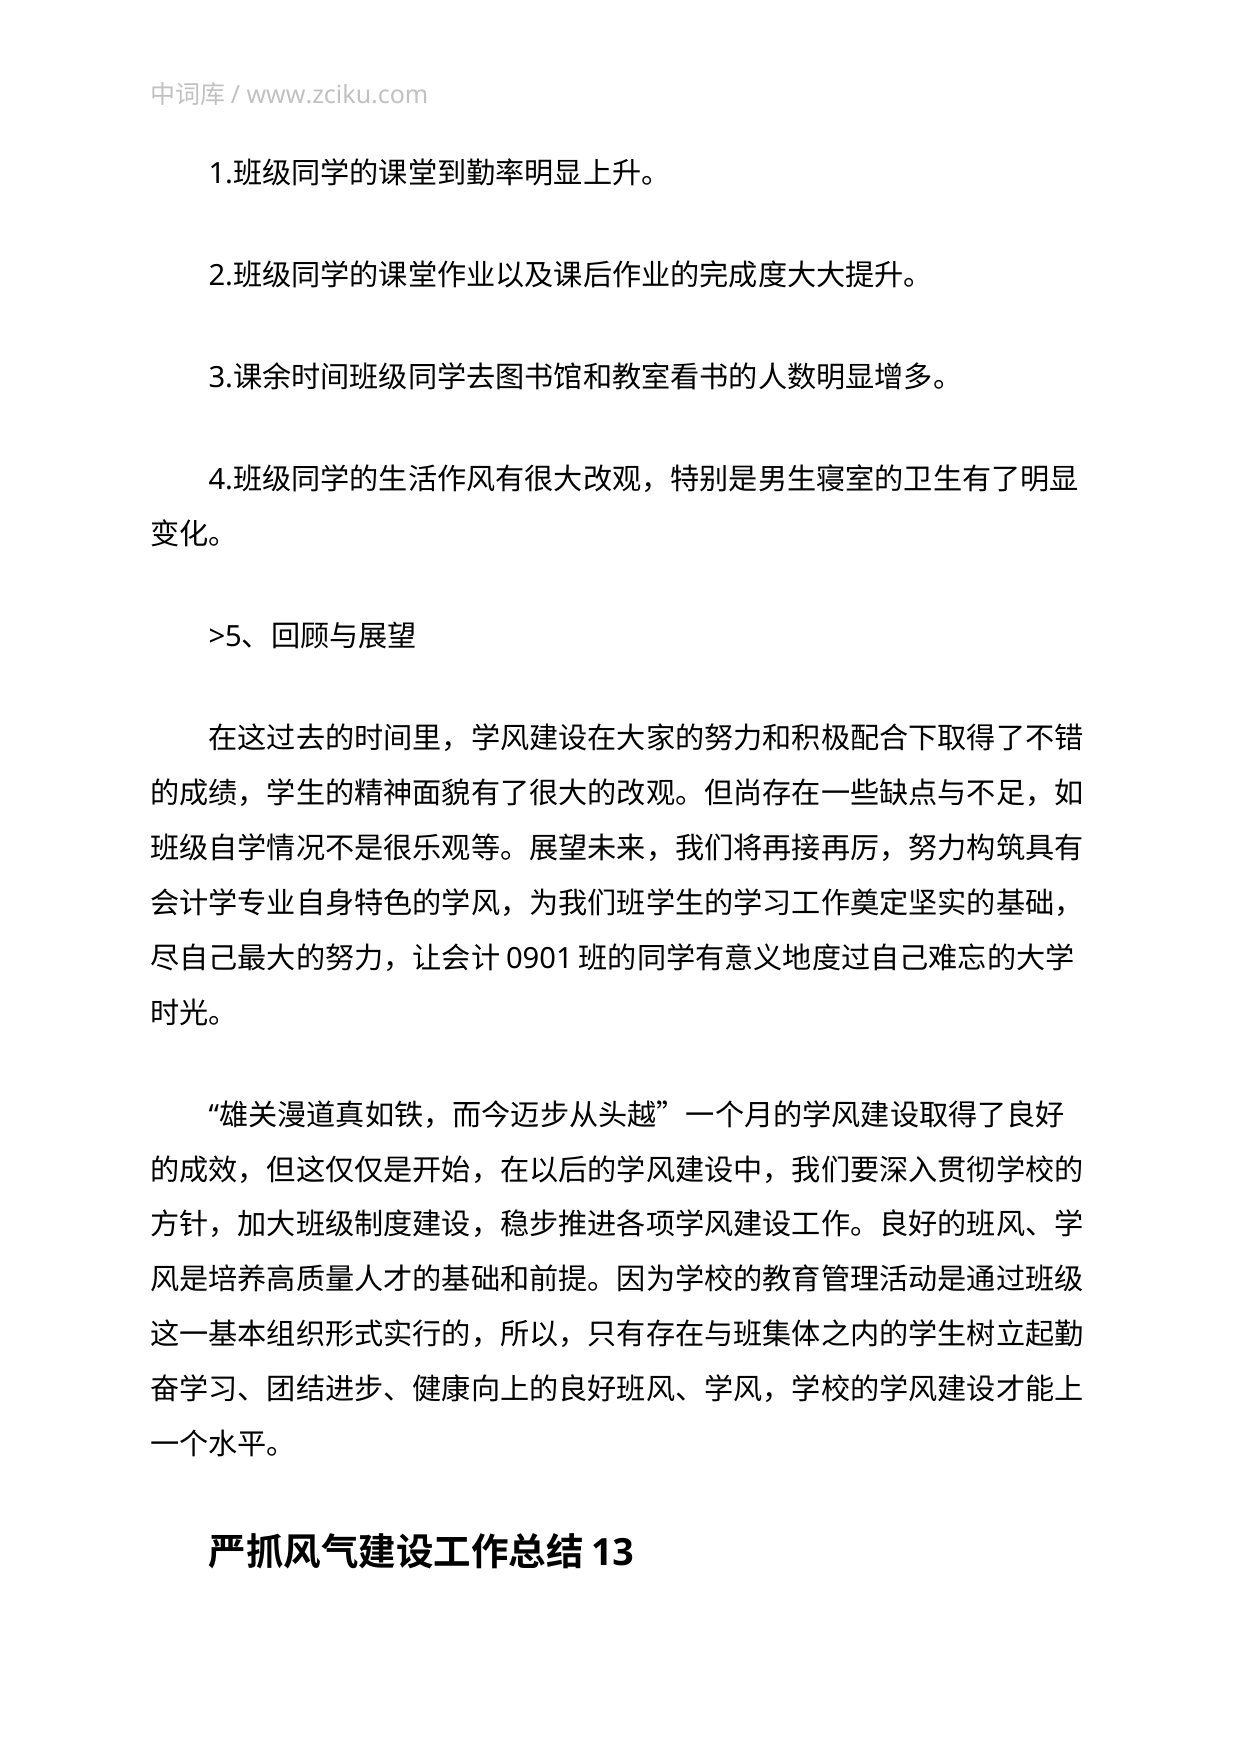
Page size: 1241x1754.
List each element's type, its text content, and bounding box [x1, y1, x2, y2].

text 3.课余时间班级同学去图书馆和教室看书的人数明显增多。 [150, 354, 1090, 396]
text 4.班级同学的生活作风有很大改观，特别是男生寝室的卫生有了明显变化。 [150, 456, 1090, 553]
text >5、回顾与展望 [150, 613, 1090, 655]
text 在这过去的时间里，学风建设在大家的努力和积极配合下取得了不错的成绩，学生的精神面貌有了很大的改观。但尚存在一些缺点与不足，如班级自学情况不是很乐观等。展望未来，我们将再接再厉，努力构筑具有会计学专业自身特色的学风，为我们班学生的学习工作奠定坚实的基础，尽自己最大的努力，让会计0901班的同学有意义地度过自己难忘的大学时光。 [150, 715, 1090, 1032]
text “雄关漫道真如铁，而今迈步从头越”一个月的学风建设取得了良好的成效，但这仅仅是开始，在以后的学风建设中，我们要深入贯彻学校的方针，加大班级制度建设，稳步推进各项学风建设工作。良好的班风、学风是培养高质量人才的基础和前提。因为学校的教育管理活动是通过班级这一基本组织形式实行的，所以，只有存在与班集体之内的学生树立起勤奋学习、团结进步、健康向上的良好班风、学风，学校的学风建设才能上一个水平。 [150, 1091, 1090, 1463]
text 1.班级同学的课堂到勤率明显上升。 [150, 150, 1090, 192]
text 严抓风气建设工作总结13 [150, 1522, 1090, 1577]
text 2.班级同学的课堂作业以及课后作业的完成度大大提升。 [150, 252, 1090, 294]
